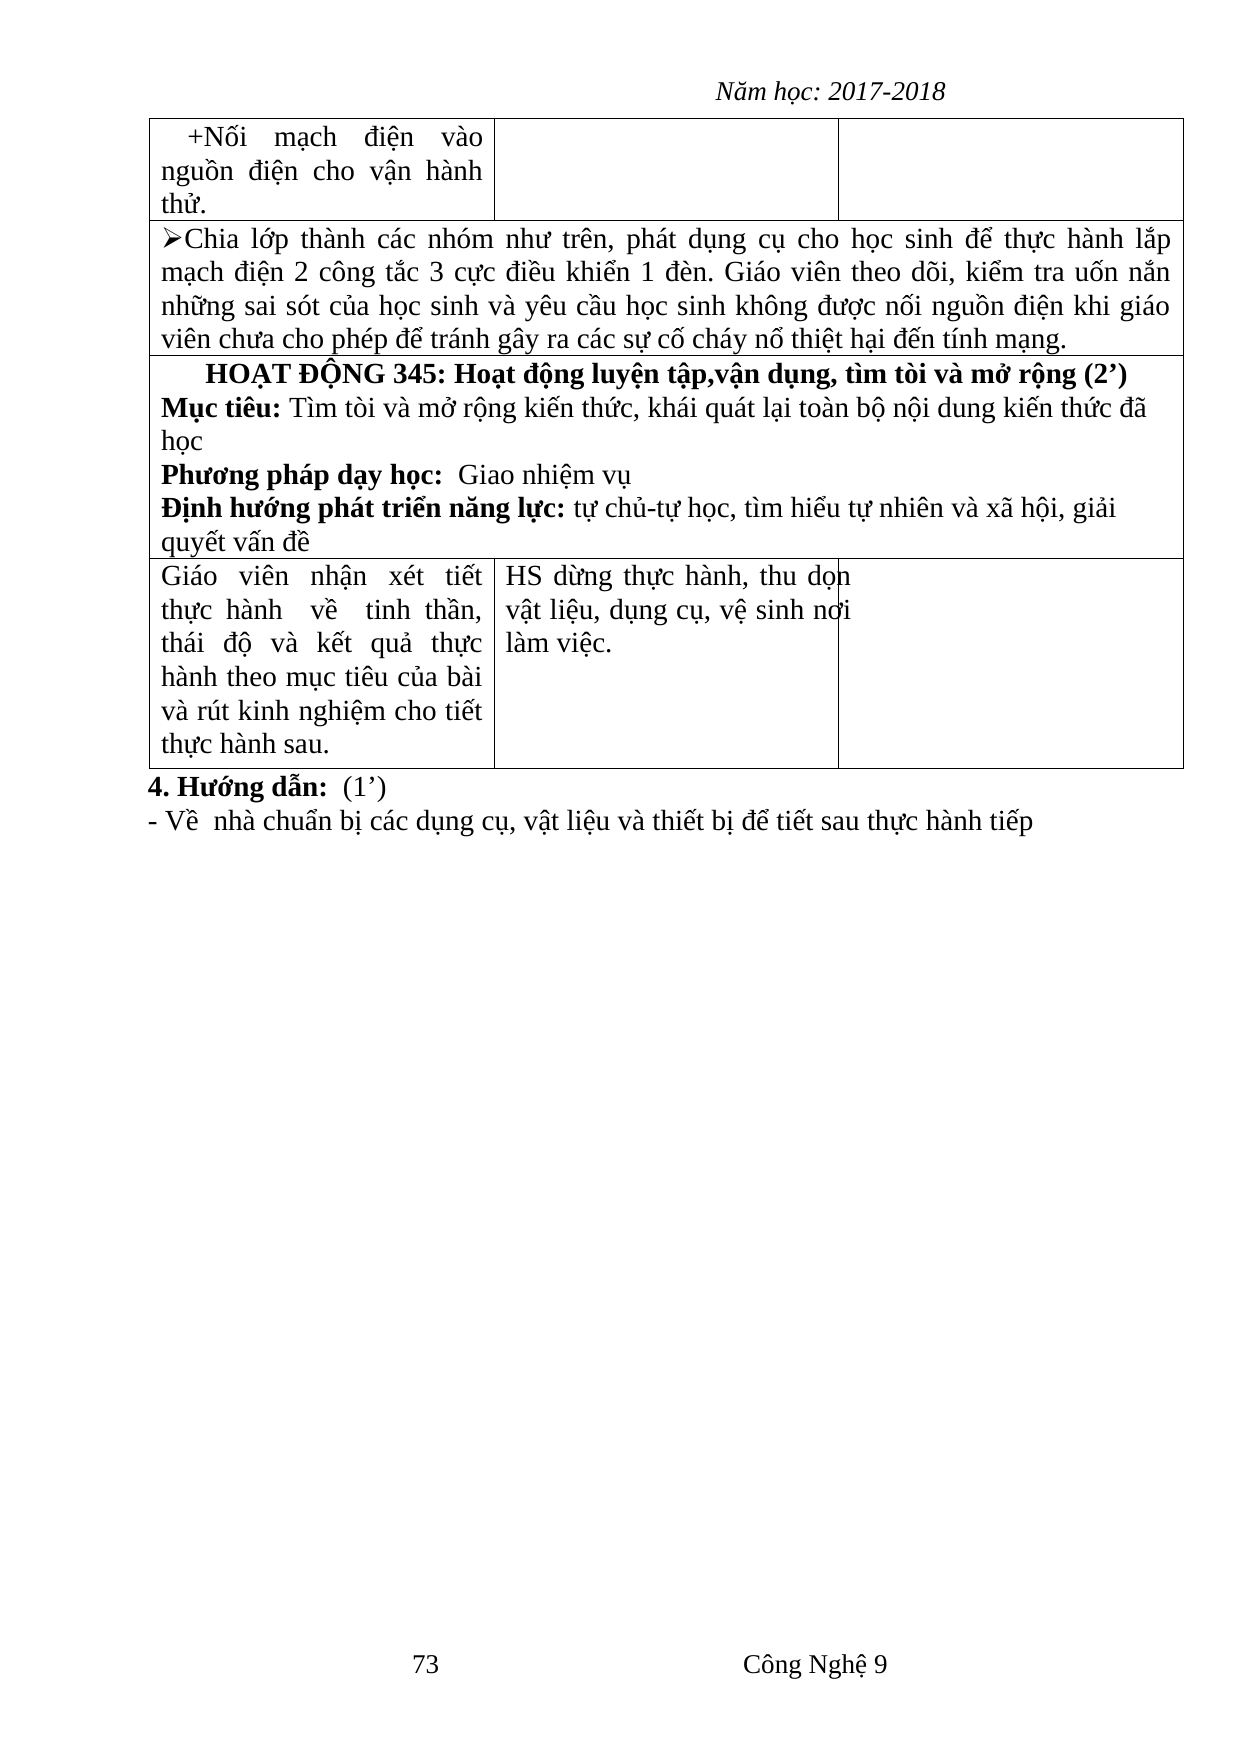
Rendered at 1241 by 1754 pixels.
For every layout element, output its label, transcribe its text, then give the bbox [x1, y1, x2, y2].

table_cell HS dừng thực hành, thu dọn vật liệu, dụng cụ, vệ sinh nơi làm việc. [495, 559, 838, 768]
text 4. Hướng dẫn: (1’) [148, 769, 1122, 803]
table_cell Giáo viên nhận xét tiết thực hành về tinh thần, thái độ và kết quả thực hành theo mục tiêu của bài và rút kinh nghiệm cho tiết thực hành sau. [150, 559, 494, 768]
table_cell [839, 559, 1183, 768]
table_cell Chia lớp thành các nhóm như trên, phát dụng cụ cho học sinh để thực hành lắp mạch điện 2 công tắc 3 cực điều khiển 1 đèn. Giáo viên theo dõi, kiểm tra uốn nắn những sai sót của học sinh và yêu cầu học sinh không được nối nguồn điện khi giáo viên chưa cho phép để tránh gây ra các sự cố cháy nổ thiệt hại đến tính mạng. [150, 221, 1183, 355]
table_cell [839, 119, 1183, 220]
table_cell HOẠT ĐỘNG 345: Hoạt động luyện tập,vận dụng, tìm tòi và mở rộng (2’) Mục tiêu: Tìm tòi và mở rộng kiến thức, khái quát lại toàn bộ nội dung kiến thức đã học Phương pháp dạy học: Giao nhiệm vụ Định hướng phát triển năng lực: tự chủ-tự học, tìm hiểu tự nhiên và xã hội, giải quyết vấn đề [150, 356, 1183, 557]
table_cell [495, 119, 838, 220]
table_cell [150, 119, 494, 220]
list - Về nhà chuẩn bị các dụng cụ, vật liệu và thiết bị để tiết sau thực hành tiếp [148, 803, 1122, 836]
